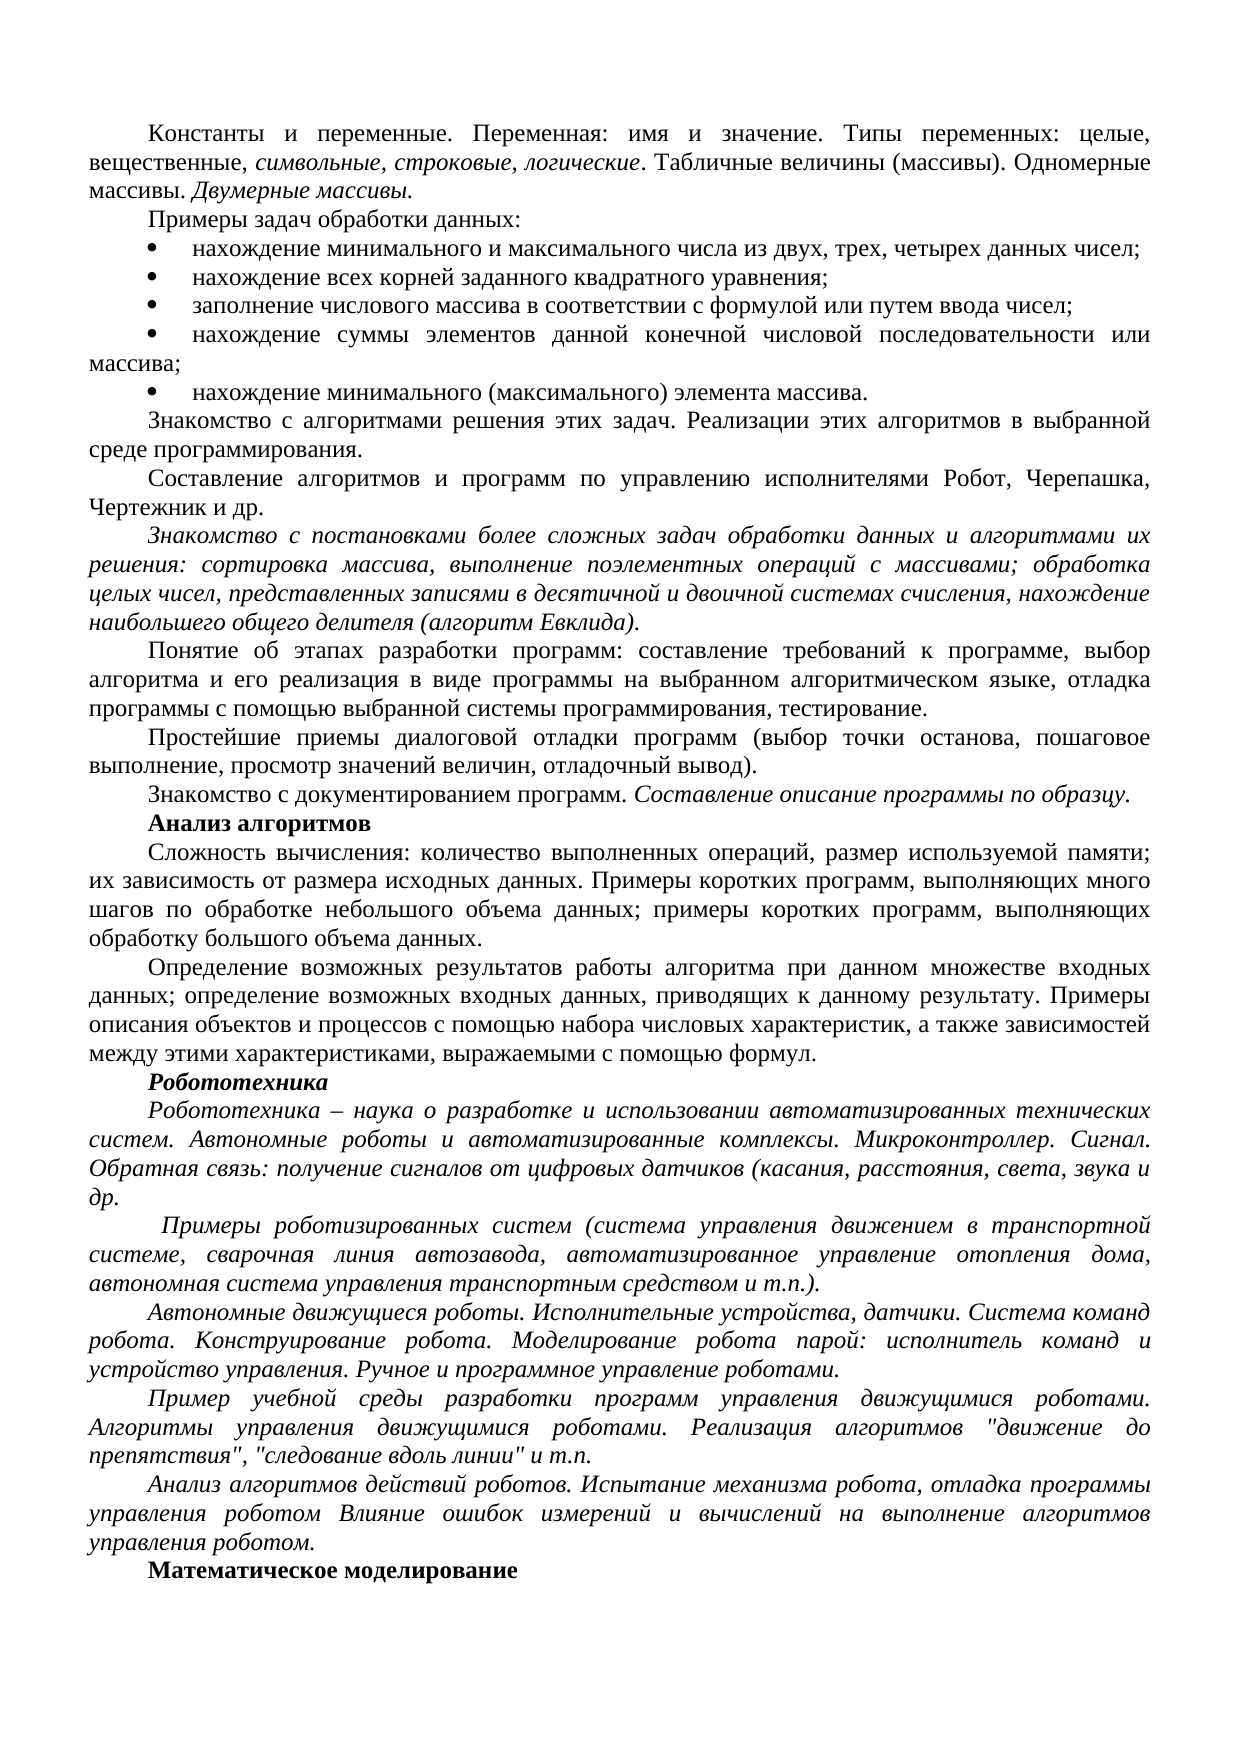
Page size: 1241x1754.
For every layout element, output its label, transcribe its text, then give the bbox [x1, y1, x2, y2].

text Знакомство с документированием программ. Составление описание программы по образцу. [89, 779, 1152, 808]
text Робототехника [89, 1067, 1152, 1096]
text Пример учебной среды разработки программ управления движущимися роботами. Алгоритмы управления движущимися роботами. Реализация алгоритмов "движение до препятствия", "следование вдоль линии" и т.п. [89, 1383, 1152, 1469]
list нахождение минимального (максимального) элемента массива. [89, 377, 1152, 406]
list нахождение суммы элементов данной конечной числовой последовательности или массива; [89, 319, 1152, 377]
text Знакомство с алгоритмами решения этих задач. Реализации этих алгоритмов в выбранной среде программирования. [89, 406, 1152, 463]
list нахождение минимального и максимального числа из двух, трех, четырех данных чисел; [89, 233, 1152, 262]
text Понятие об этапах разработки программ: составление требований к программе, выбор алгоритма и его реализация в виде программы на выбранном алгоритмическом языке, отладка программы с помощью выбранной системы программирования, тестирование. [89, 636, 1152, 722]
list Анализ алгоритмов [89, 808, 1152, 837]
text Знакомство с постановками более сложных задач обработки данных и алгоритмами их решения: сортировка массива, выполнение поэлементных операций с массивами; обработка целых чисел, представленных записями в десятичной и двоичной системах счисления, нахождение наибольшего общего делителя (алгоритм Евклида). [89, 521, 1152, 636]
text Составление алгоритмов и программ по управлению исполнителями Робот, Черепашка, Чертежник и др. [89, 463, 1152, 521]
list нахождение всех корней заданного квадратного уравнения; [89, 262, 1152, 291]
list заполнение числового массива в соответствии с формулой или путем ввода чисел; [89, 291, 1152, 319]
text Автономные движущиеся роботы. Исполнительные устройства, датчики. Система команд робота. Конструирование робота. Моделирование робота парой: исполнитель команд и устройство управления. Ручное и программное управление роботами. [89, 1297, 1152, 1383]
text Константы и переменные. Переменная: имя и значение. Типы переменных: целые, вещественные, символьные, строковые, логические. Табличные величины (массивы). Одномерные массивы. Двумерные массивы. [89, 118, 1152, 204]
text Робототехника – наука о разработке и использовании автоматизированных технических систем. Автономные роботы и автоматизированные комплексы. Микроконтроллер. Сигнал. Обратная связь: получение сигналов от цифровых датчиков (касания, расстояния, света, звука и др. [89, 1096, 1152, 1211]
text Примеры роботизированных систем (система управления движением в транспортной системе, сварочная линия автозавода, автоматизированное управление отопления дома, автономная система управления транспортным средством и т.п.). [89, 1211, 1152, 1297]
text Определение возможных результатов работы алгоритма при данном множестве входных данных; определение возможных входных данных, приводящих к данному результату. Примеры описания объектов и процессов с помощью набора числовых характеристик, а также зависимостей между этими характеристиками, выражаемыми с помощью формул. [89, 952, 1152, 1067]
text Простейшие приемы диалоговой отладки программ (выбор точки останова, пошаговое выполнение, просмотр значений величин, отладочный вывод). [89, 722, 1152, 779]
text Примеры задач обработки данных: [89, 204, 1152, 233]
list Математическое моделирование [89, 1556, 1152, 1584]
text Сложность вычисления: количество выполненных операций, размер используемой памяти; их зависимость от размера исходных данных. Примеры коротких программ, выполняющих много шагов по обработке небольшого объема данных; примеры коротких программ, выполняющих обработку большого объема данных. [89, 837, 1152, 952]
text Анализ алгоритмов действий роботов. Испытание механизма робота, отладка программы управления роботом Влияние ошибок измерений и вычислений на выполнение алгоритмов управления роботом. [89, 1469, 1152, 1556]
